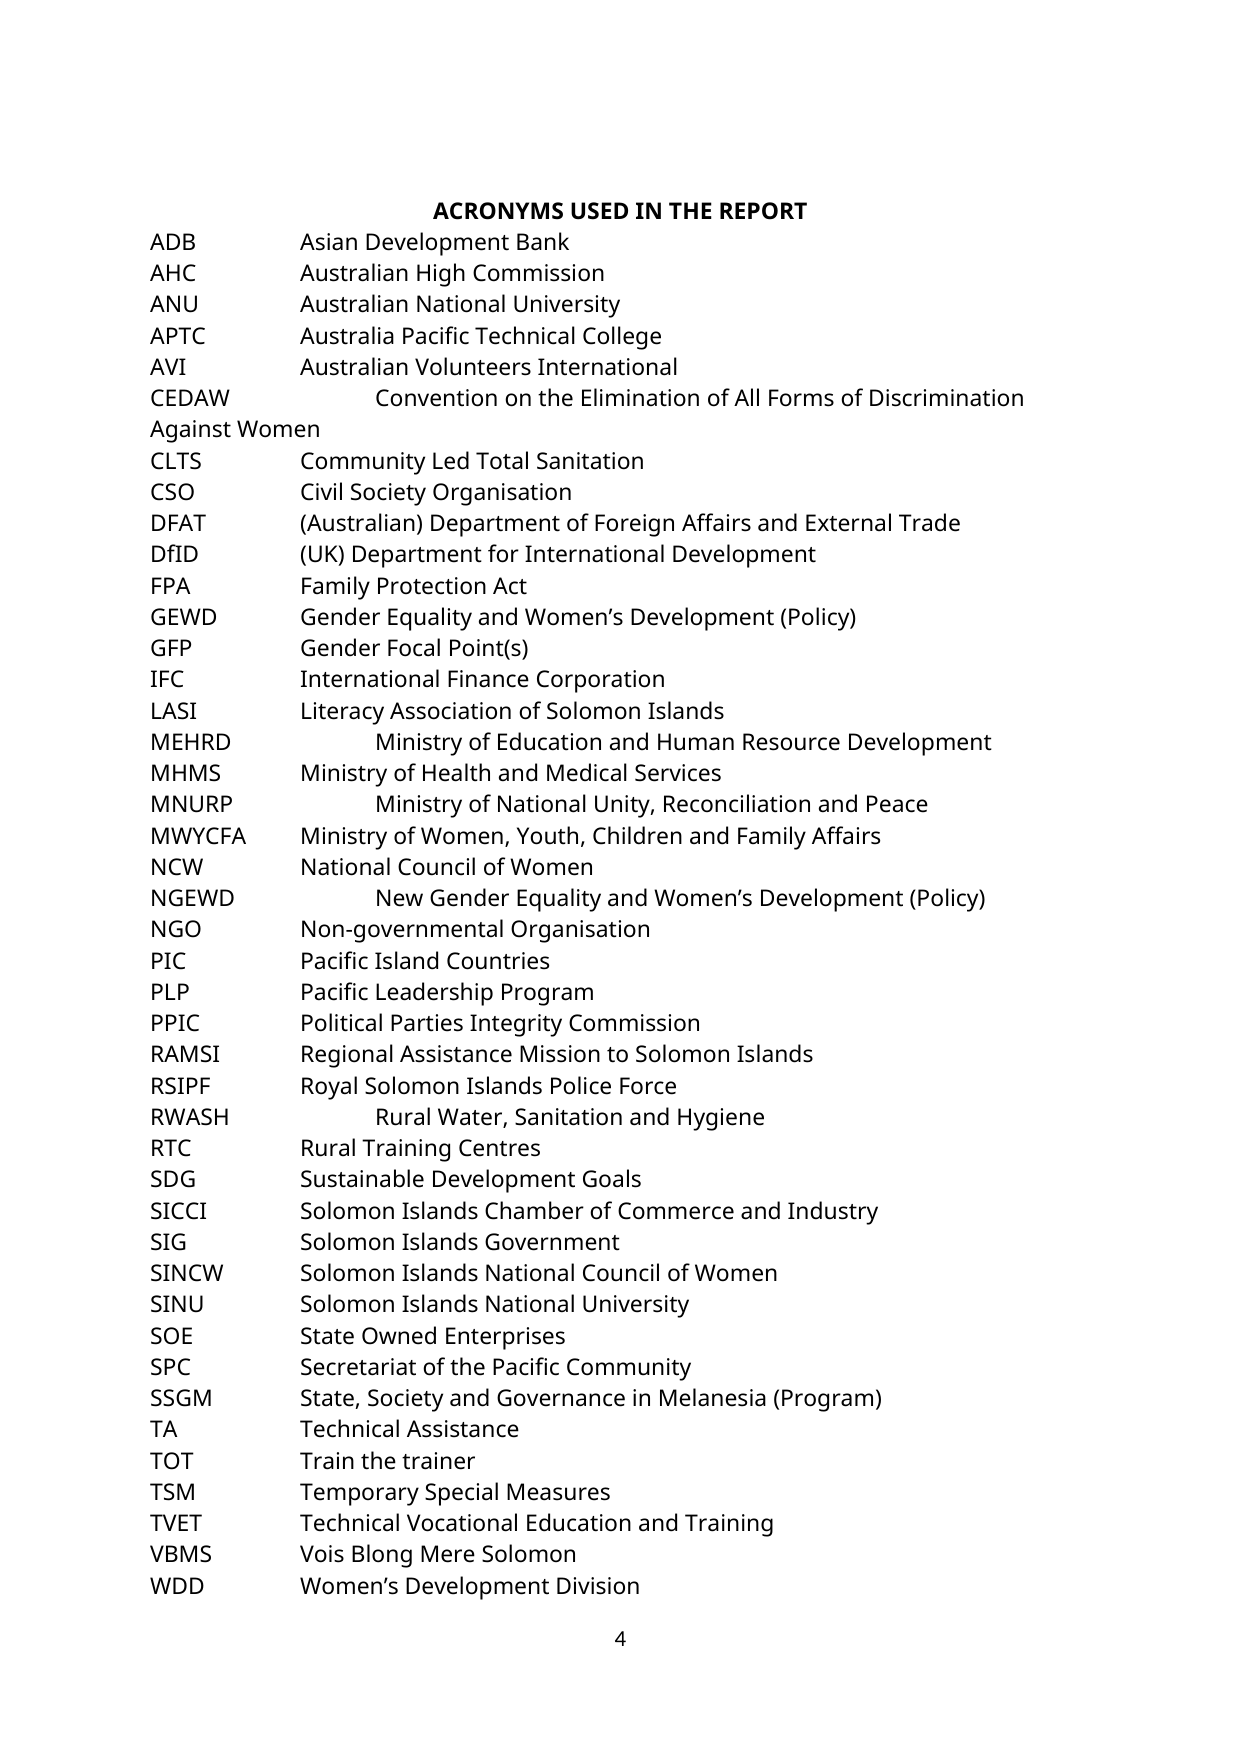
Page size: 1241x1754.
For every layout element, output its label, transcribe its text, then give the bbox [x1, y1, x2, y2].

text SIG Solomon Islands Government [150, 1226, 1090, 1257]
text SPC Secretariat of the Pacific Community [150, 1351, 1090, 1382]
text PPIC Political Parties Integrity Commission [150, 1007, 1090, 1038]
text CEDAW Convention on the Elimination of All Forms of Discrimination Against Women [150, 382, 1090, 445]
text NGEWD New Gender Equality and Women’s Development (Policy) [150, 882, 1090, 913]
text NCW National Council of Women [150, 851, 1090, 882]
text SOE State Owned Enterprises [150, 1320, 1090, 1351]
text IFC International Finance Corporation [150, 663, 1090, 695]
text GEWD Gender Equality and Women’s Development (Policy) [150, 601, 1090, 632]
text MHMS Ministry of Health and Medical Services [150, 757, 1090, 788]
text SINU Solomon Islands National University [150, 1288, 1090, 1320]
text SDG Sustainable Development Goals [150, 1163, 1090, 1195]
text ADB Asian Development Bank [150, 226, 1090, 257]
text NGO Non-governmental Organisation [150, 913, 1090, 945]
text MWYCFA Ministry of Women, Youth, Children and Family Affairs [150, 820, 1090, 851]
text WDD Women’s Development Division [150, 1570, 1090, 1601]
text PLP Pacific Leadership Program [150, 976, 1090, 1007]
text GFP Gender Focal Point(s) [150, 632, 1090, 663]
text SICCI Solomon Islands Chamber of Commerce and Industry [150, 1195, 1090, 1226]
text ACRONYMS USED IN THE REPORT [150, 195, 1090, 226]
text TSM Temporary Special Measures [150, 1476, 1090, 1507]
text APTC Australia Pacific Technical College [150, 320, 1090, 351]
text SSGM State, Society and Governance in Melanesia (Program) [150, 1382, 1090, 1413]
text DfID (UK) Department for International Development [150, 538, 1090, 570]
text VBMS Vois Blong Mere Solomon [150, 1538, 1090, 1570]
text RSIPF Royal Solomon Islands Police Force [150, 1070, 1090, 1101]
text RWASH Rural Water, Sanitation and Hygiene [150, 1101, 1090, 1132]
text MEHRD Ministry of Education and Human Resource Development [150, 726, 1090, 757]
text TOT Train the trainer [150, 1445, 1090, 1476]
text PIC Pacific Island Countries [150, 945, 1090, 976]
text AVI Australian Volunteers International [150, 351, 1090, 382]
text DFAT (Australian) Department of Foreign Affairs and External Trade [150, 507, 1090, 538]
text LASI Literacy Association of Solomon Islands [150, 695, 1090, 726]
text SINCW Solomon Islands National Council of Women [150, 1257, 1090, 1288]
text CSO Civil Society Organisation [150, 476, 1090, 507]
text MNURP Ministry of National Unity, Reconciliation and Peace [150, 788, 1090, 820]
text AHC Australian High Commission [150, 257, 1090, 288]
text ANU Australian National University [150, 288, 1090, 320]
text CLTS Community Led Total Sanitation [150, 445, 1090, 476]
text RAMSI Regional Assistance Mission to Solomon Islands [150, 1038, 1090, 1070]
text FPA Family Protection Act [150, 570, 1090, 601]
text RTC Rural Training Centres [150, 1132, 1090, 1163]
text TVET Technical Vocational Education and Training [150, 1507, 1090, 1538]
text TA Technical Assistance [150, 1413, 1090, 1445]
